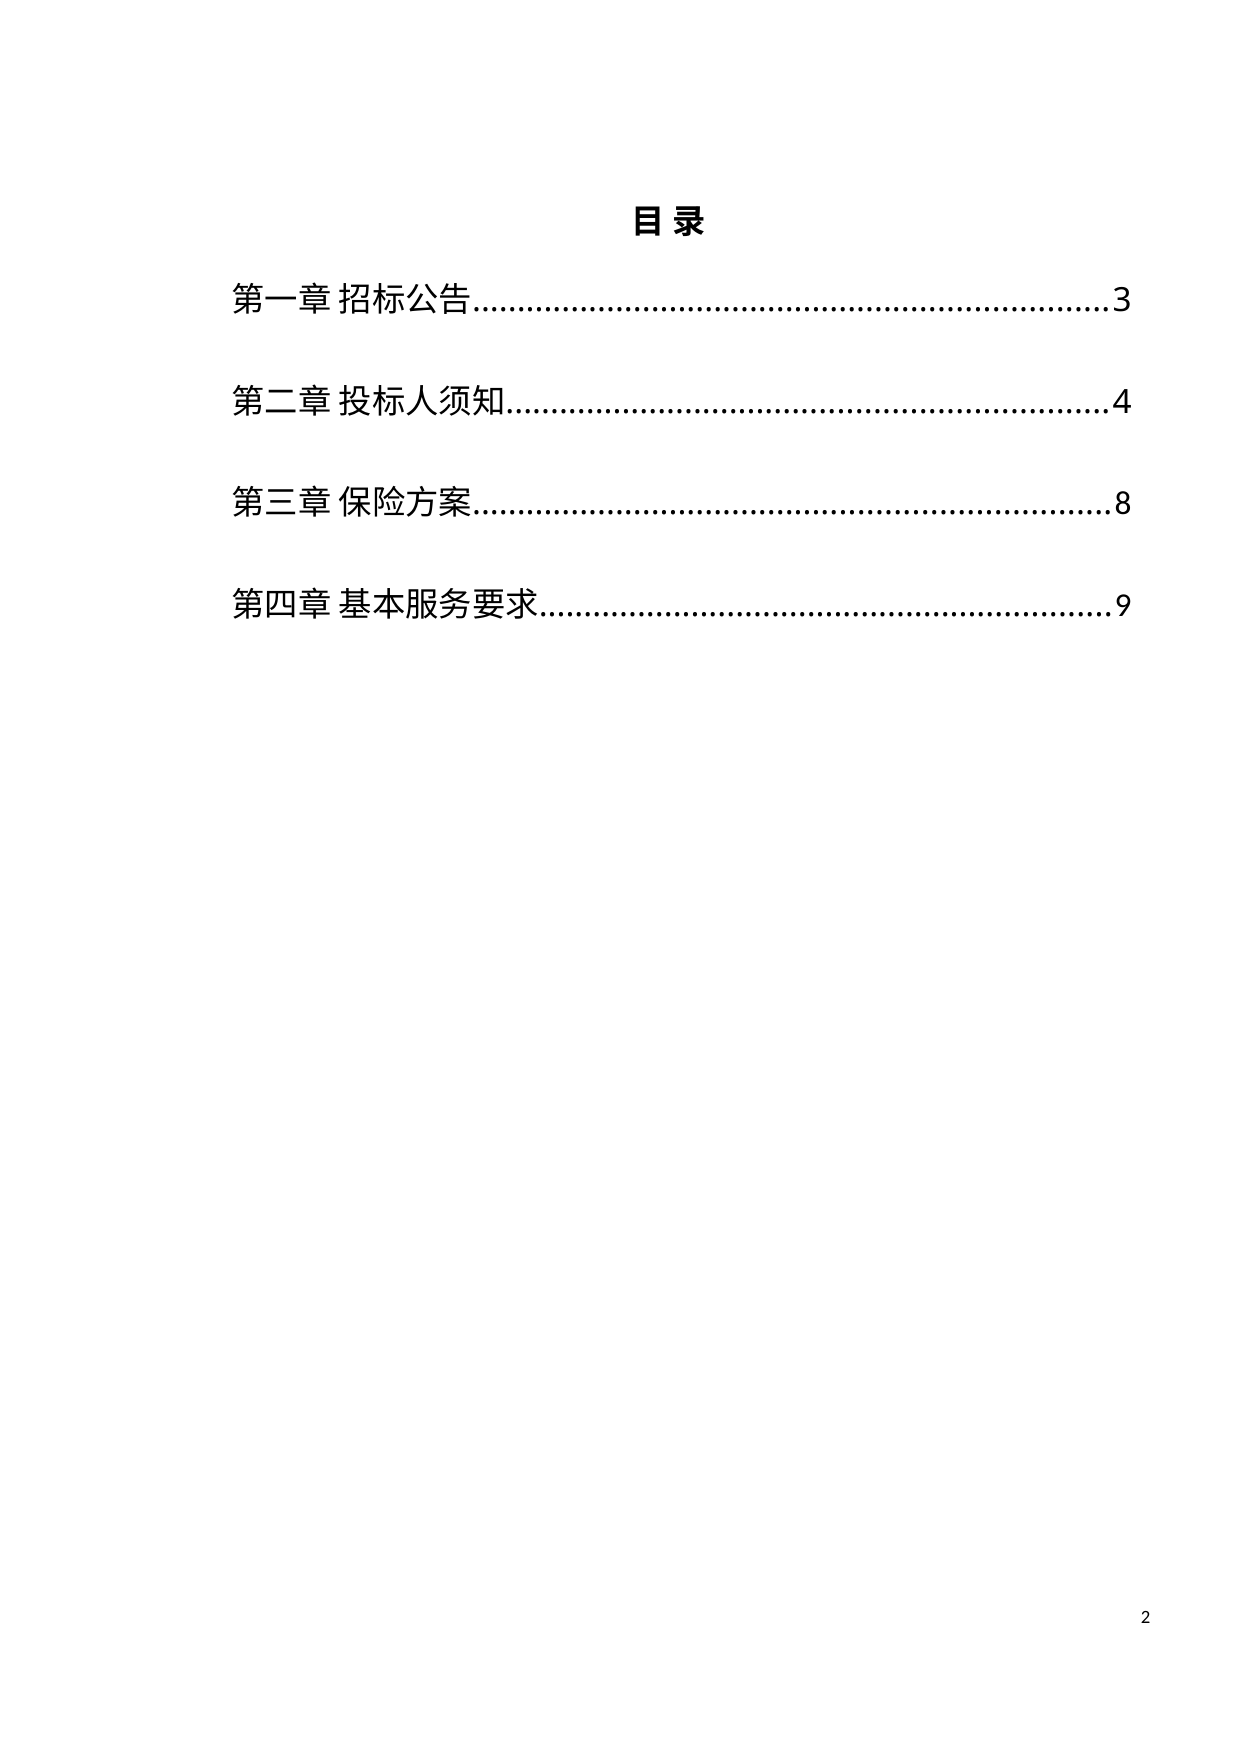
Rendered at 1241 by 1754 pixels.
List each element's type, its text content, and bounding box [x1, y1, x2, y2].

text 第二章 投标人须知 4 [231, 366, 1150, 431]
text 第一章 招标公告 3 [231, 264, 1150, 329]
text 目 录 [187, 187, 1150, 252]
text 第三章 保险方案 8 [231, 468, 1150, 533]
text 第四章 基本服务要求 9 [231, 569, 1150, 634]
